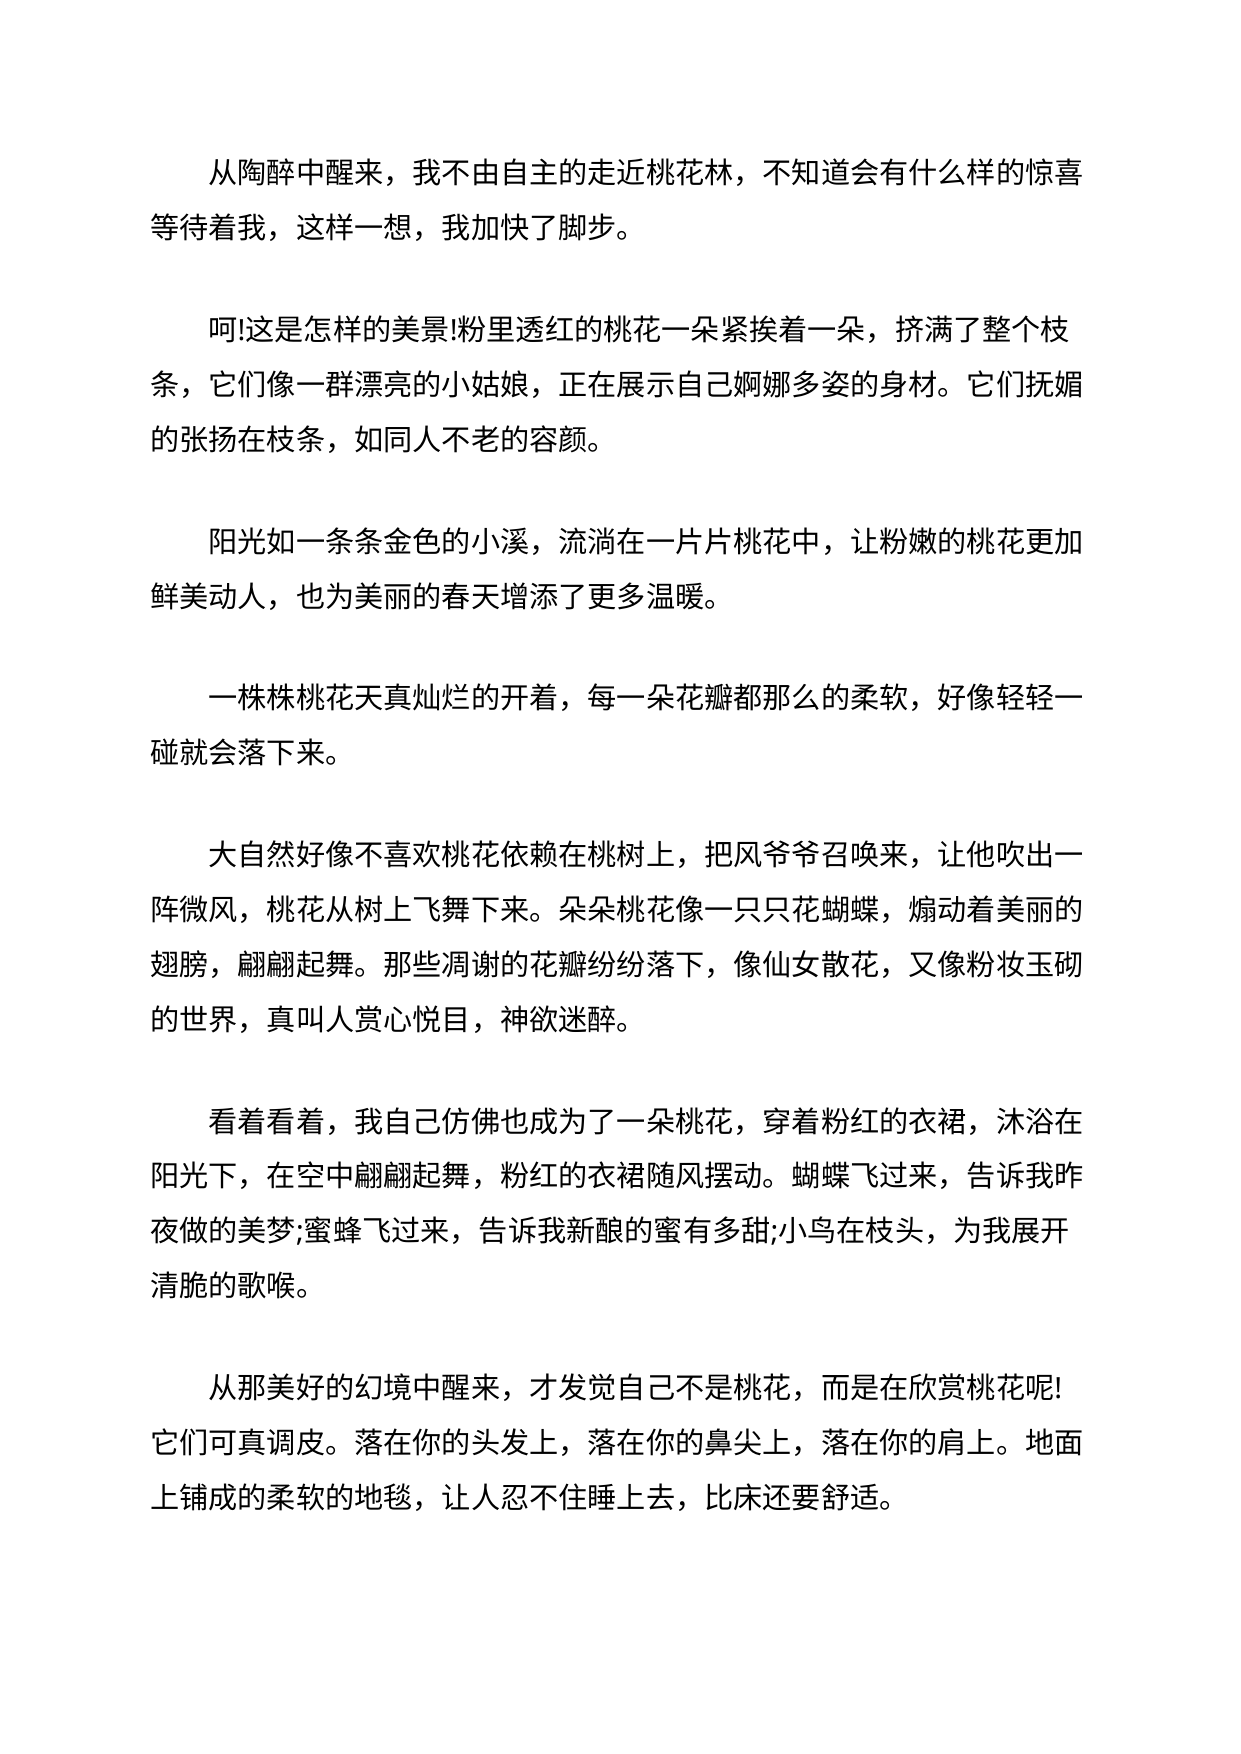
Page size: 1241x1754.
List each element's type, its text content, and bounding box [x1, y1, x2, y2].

text 呵!这是怎样的美景!粉里透红的桃花一朵紧挨着一朵，挤满了整个枝条，它们像一群漂亮的小姑娘，正在展示自己婀娜多姿的身材。它们抚媚的张扬在枝条，如同人不老的容颜。 [150, 307, 1090, 459]
text 阳光如一条条金色的小溪，流淌在一片片桃花中，让粉嫩的桃花更加鲜美动人，也为美丽的春天增添了更多温暖。 [150, 518, 1090, 616]
text 看着看着，我自己仿佛也成为了一朵桃花，穿着粉红的衣裙，沐浴在阳光下，在空中翩翩起舞，粉红的衣裙随风摆动。蝴蝶飞过来，告诉我昨夜做的美梦;蜜蜂飞过来，告诉我新酿的蜜有多甜;小鸟在枝头，为我展开清脆的歌喉。 [150, 1098, 1090, 1305]
text 从那美好的幻境中醒来，才发觉自己不是桃花，而是在欣赏桃花呢!它们可真调皮。落在你的头发上，落在你的鼻尖上，落在你的肩上。地面上铺成的柔软的地毯，让人忍不住睡上去，比床还要舒适。 [150, 1365, 1090, 1517]
text 一株株桃花天真灿烂的开着，每一朵花瓣都那么的柔软，好像轻轻一碰就会落下来。 [150, 675, 1090, 772]
text 从陶醉中醒来，我不由自主的走近桃花林，不知道会有什么样的惊喜等待着我，这样一想，我加快了脚步。 [150, 150, 1090, 247]
text 大自然好像不喜欢桃花依赖在桃树上，把风爷爷召唤来，让他吹出一阵微风，桃花从树上飞舞下来。朵朵桃花像一只只花蝴蝶，煽动着美丽的翅膀，翩翩起舞。那些凋谢的花瓣纷纷落下，像仙女散花，又像粉妆玉砌的世界，真叫人赏心悦目，神欲迷醉。 [150, 832, 1090, 1039]
